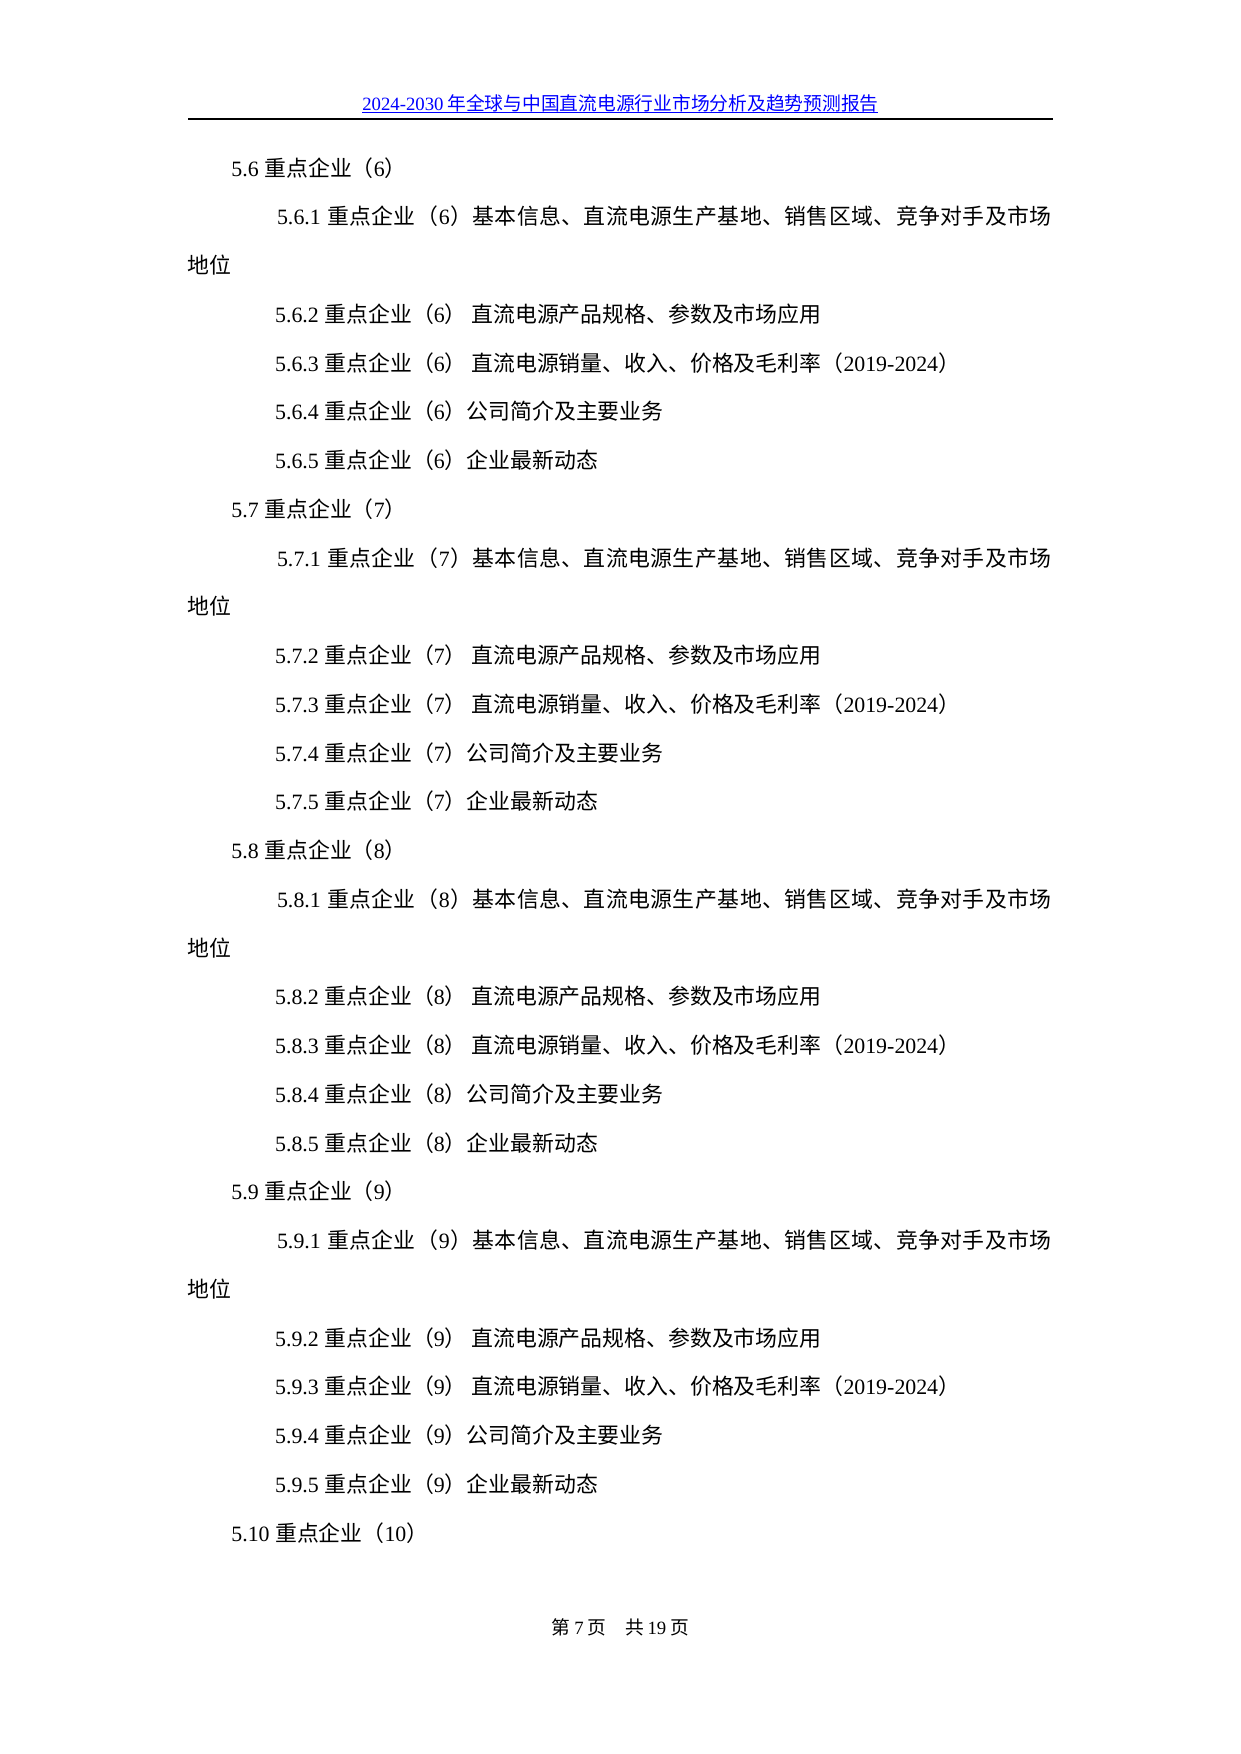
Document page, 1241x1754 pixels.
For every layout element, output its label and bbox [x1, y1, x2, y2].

text [187, 150, 1053, 1548]
